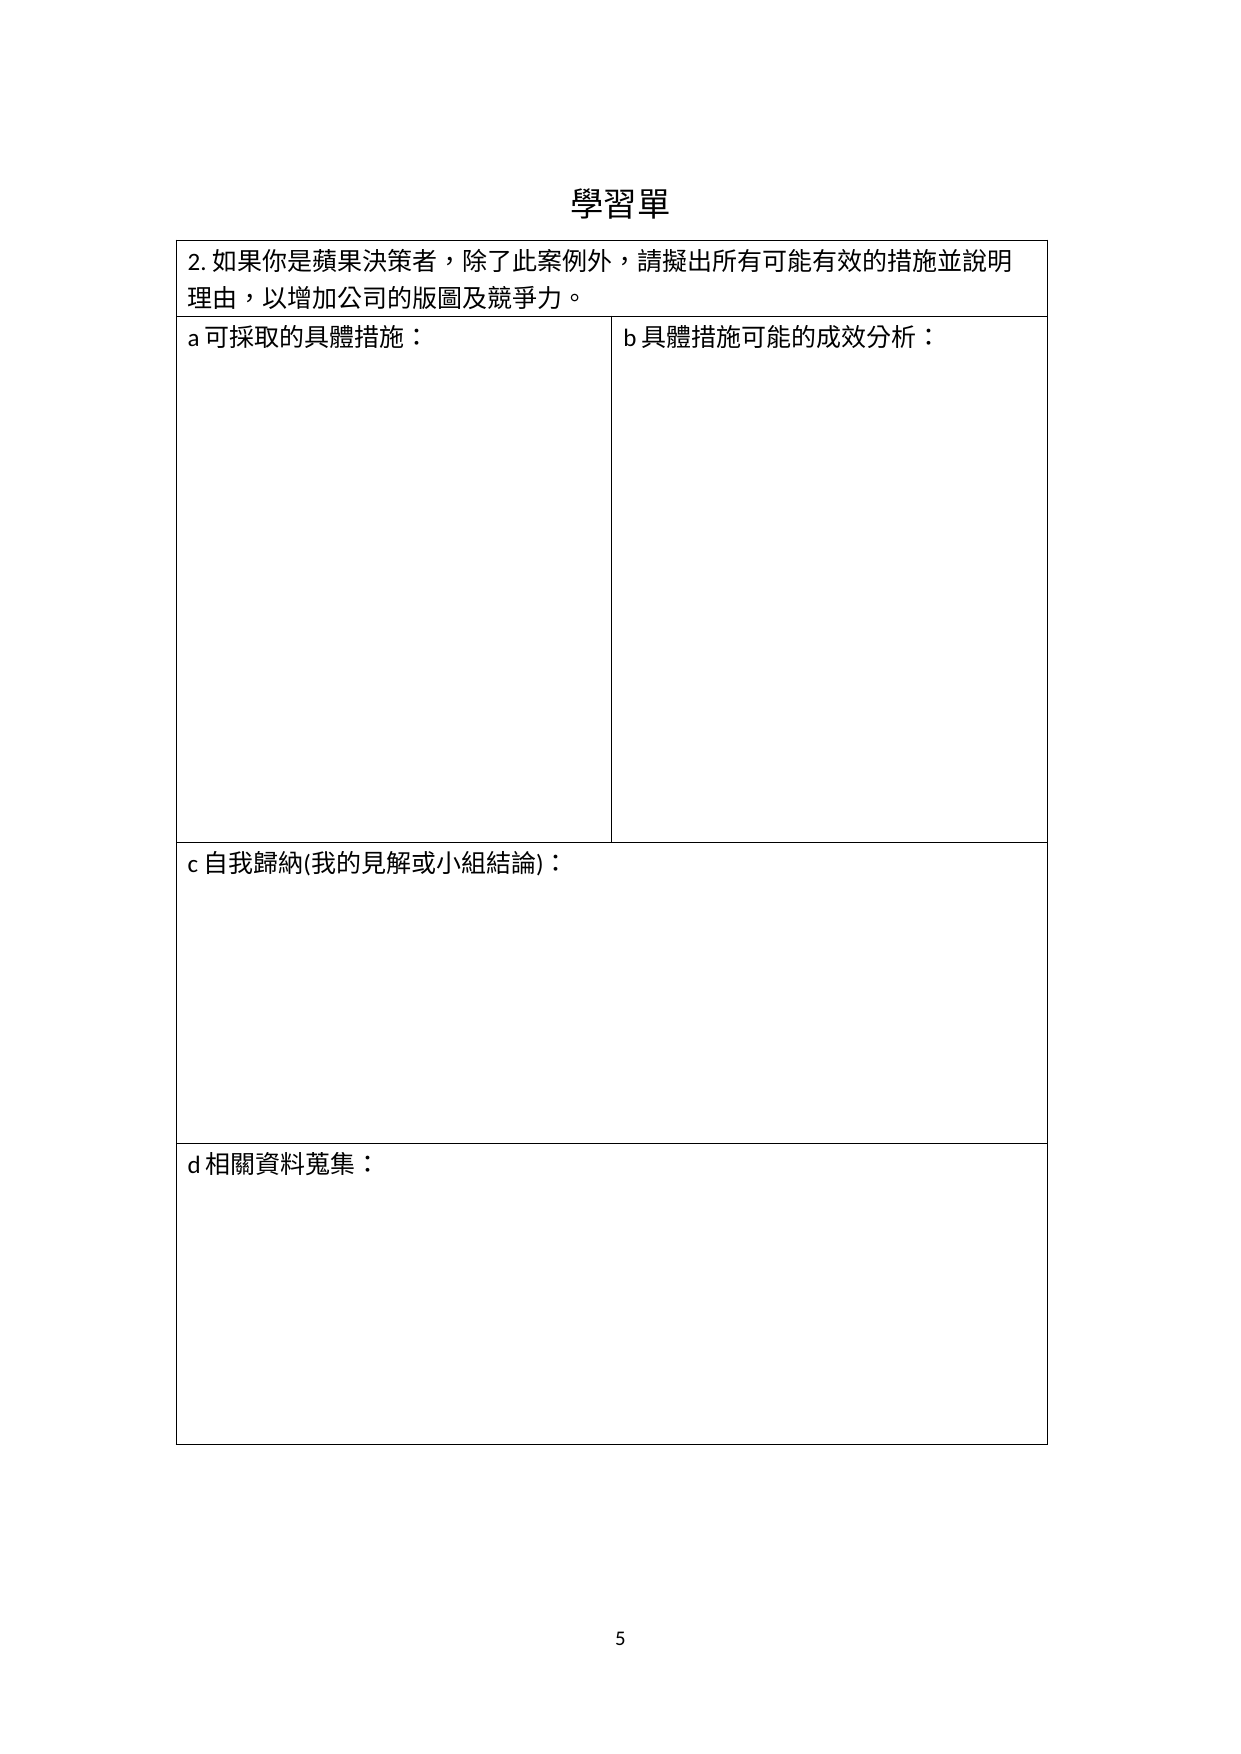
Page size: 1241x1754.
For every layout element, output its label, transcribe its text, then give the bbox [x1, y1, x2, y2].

table_cell c自我歸納(我的見解或小組結論)： [177, 843, 1047, 1143]
table_cell b具體措施可能的成效分析： [612, 317, 1047, 842]
table_header 2. 如果你是蘋果決策者，除了此案例外，請擬出所有可能有效的措施並說明理由，以增加公司的版圖及競爭力。 [177, 241, 1047, 316]
table_cell d相關資料蒐集： [177, 1144, 1047, 1444]
table_cell a可採取的具體措施： [177, 317, 611, 842]
text 學習單 [187, 164, 1053, 239]
